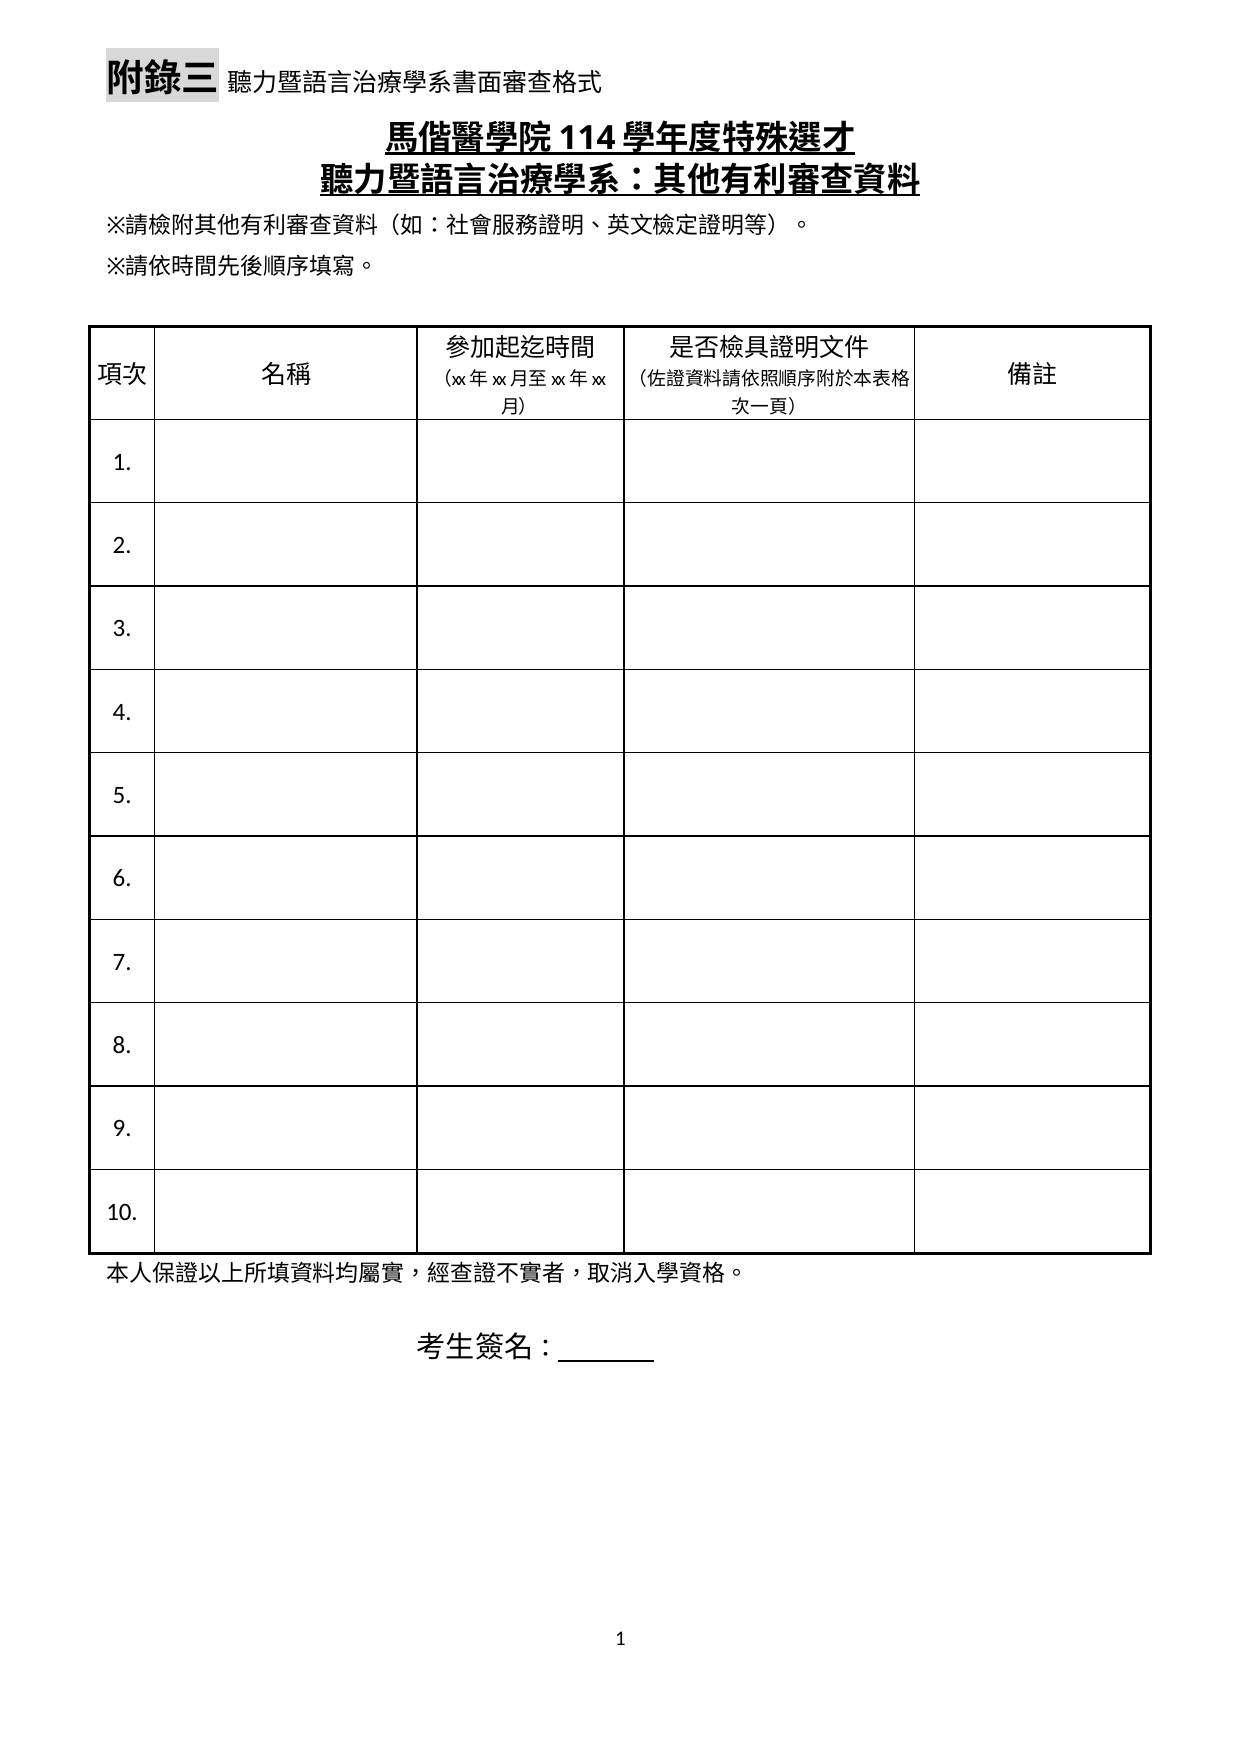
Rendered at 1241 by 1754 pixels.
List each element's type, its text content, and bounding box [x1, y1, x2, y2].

table_header 備註 [915, 328, 1149, 418]
text 本人保證以上所填資料均屬實，經查證不實者，取消入學資格。 [106, 1255, 1017, 1288]
table_cell [625, 837, 914, 918]
table_cell [625, 670, 914, 752]
table_cell [155, 753, 416, 835]
table_cell [915, 1170, 1149, 1252]
text ※請檢附其他有利審查資料（如：社會服務證明、英文檢定證明等）。 [106, 200, 1134, 241]
table_cell [625, 503, 914, 585]
table_cell [418, 587, 623, 668]
table_cell [915, 587, 1149, 668]
table_cell [915, 920, 1149, 1002]
table_cell [155, 920, 416, 1002]
table_cell 4. [91, 670, 154, 752]
table_cell [155, 837, 416, 918]
table_cell 8. [91, 1003, 154, 1085]
text 考生簽名： [106, 1324, 1134, 1366]
table_cell [418, 1087, 623, 1168]
table_cell [915, 670, 1149, 752]
table_cell [625, 1003, 914, 1085]
table_cell [155, 587, 416, 668]
table_cell [418, 1003, 623, 1085]
table_cell [625, 920, 914, 1002]
table_cell [155, 503, 416, 585]
text 馬偕醫學院114學年度特殊選才 [106, 116, 1134, 158]
table_cell 7. [91, 920, 154, 1002]
table_cell [625, 587, 914, 668]
table_header 項次 [91, 328, 154, 418]
table_cell [155, 420, 416, 502]
table_header 名稱 [155, 328, 416, 418]
table_cell 1. [91, 420, 154, 502]
subtitle 附錄三 聽力暨語言治療學系書面審查格式 [106, 41, 1134, 104]
table_cell 10. [91, 1170, 154, 1252]
table_cell 5. [91, 753, 154, 835]
table_cell [155, 670, 416, 752]
table_cell [625, 753, 914, 835]
table_cell [155, 1087, 416, 1168]
table_cell [625, 420, 914, 502]
table_cell 2. [91, 503, 154, 585]
table_cell [625, 1170, 914, 1252]
table_cell [418, 420, 623, 502]
table_cell [418, 837, 623, 918]
table_cell [915, 753, 1149, 835]
table_cell 6. [91, 837, 154, 918]
table_cell [155, 1003, 416, 1085]
table_cell 3. [91, 587, 154, 668]
table_cell [915, 1087, 1149, 1168]
table_header 參加起迄時間 （xx年xx月 至xx年xx月） [418, 328, 623, 418]
table_cell 9. [91, 1087, 154, 1168]
table_cell [418, 753, 623, 835]
table_cell [155, 1170, 416, 1252]
table_cell [625, 1087, 914, 1168]
table_cell [418, 670, 623, 752]
text ※請依時間先後順序填寫。 [106, 241, 1134, 283]
table_cell [418, 1170, 623, 1252]
text 聽力暨語言治療學系：其他有利審查資料 [106, 158, 1134, 200]
table_cell [915, 420, 1149, 502]
table_cell [915, 503, 1149, 585]
table_cell [915, 837, 1149, 918]
table_cell [418, 503, 623, 585]
table_cell [418, 920, 623, 1002]
table_cell [915, 1003, 1149, 1085]
table_header 是否檢具證明文件 （佐證資料請依照順序附於本表格次一頁） [625, 328, 914, 418]
